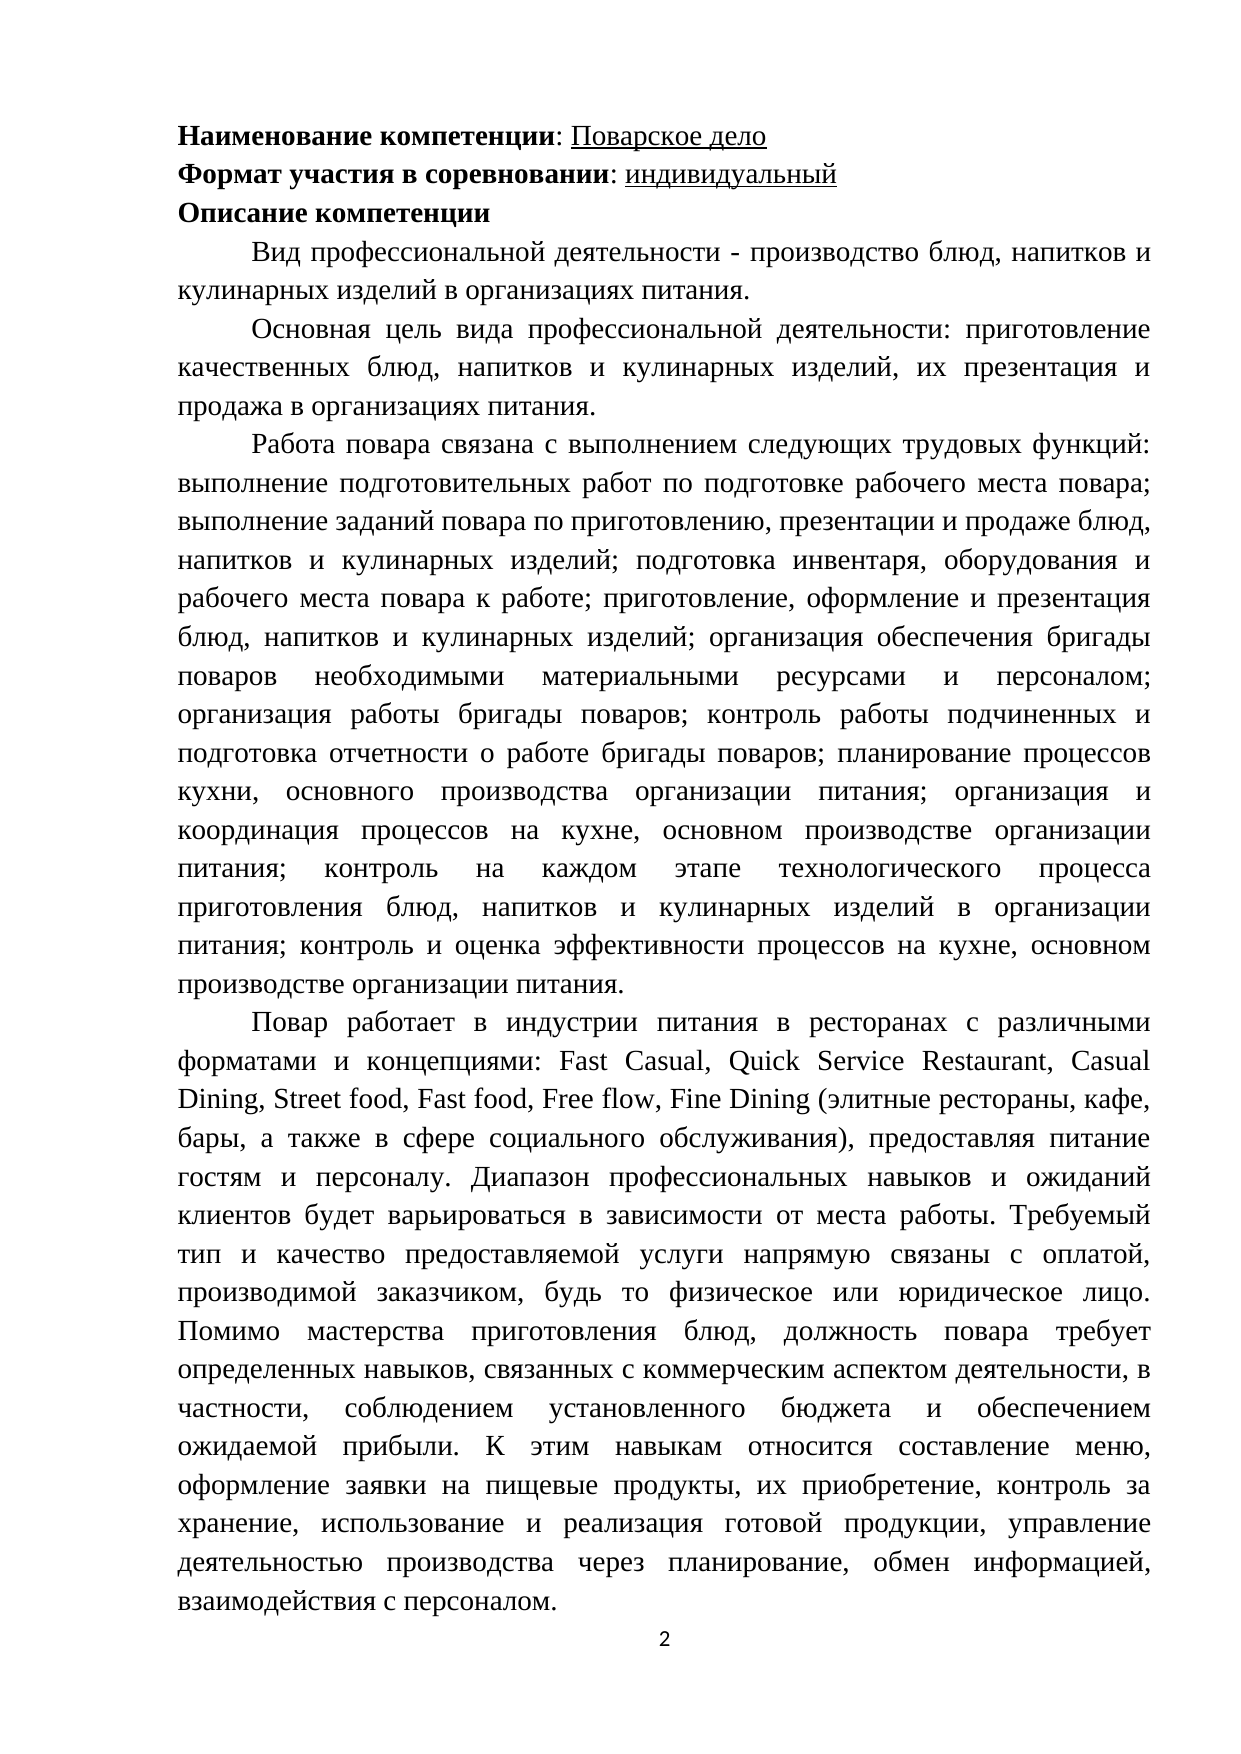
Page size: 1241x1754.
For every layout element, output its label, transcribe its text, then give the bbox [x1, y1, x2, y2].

text Основная цель вида профессиональной деятельности: приготовление качественных блюд, напитков и кулинарных изделий, их презентация и продажа в организациях питания. [177, 311, 1152, 421]
text Работа повара связана с выполнением следующих трудовых функций: выполнение подготовительных работ по подготовке рабочего места повара; выполнение заданий повара по приготовлению, презентации и продаже блюд, напитков и кулинарных изделий; подготовка инвентаря, оборудования и рабочего места повара к работе; приготовление, оформление и презентация блюд, напитков и кулинарных изделий; организация обеспечения бригады поваров необходимыми материальными ресурсами и персоналом; организация работы бригады поваров; контроль работы подчиненных и подготовка отчетности о работе бригады поваров; планирование процессов кухни, основного производства организации питания; организация и координация процессов на кухне, основном производстве организации питания; контроль на каждом этапе технологического процесса приготовления блюд, напитков и кулинарных изделий в организации питания; контроль и оценка эффективности процессов на кухне, основном производстве организации питания. [177, 426, 1152, 999]
text Повар работает в индустрии питания в ресторанах с различными форматами и концепциями: Fast Casual, Quick Service Restaurant, Casual Dining, Street food, Fast food, Free flow, Fine Dining (элитные рестораны, кафе, бары, а также в сфере социального обслуживания), предоставляя питание гостям и персоналу. Диапазон профессиональных навыков и ожиданий клиентов будет варьироваться в зависимости от места работы. Требуемый тип и качество предоставляемой услуги напрямую связаны с оплатой, производимой заказчиком, будь то физическое или юридическое лицо. Помимо мастерства приготовления блюд, должность повара требует определенных навыков, связанных с коммерческим аспектом деятельности, в частности, соблюдением установленного бюджета и обеспечением ожидаемой прибыли. К этим навыкам относится составление меню, оформление заявки на пищевые продукты, их приобретение, контроль за хранение, использование и реализация готовой продукции, управление деятельностью производства через планирование, обмен информацией, взаимодействия с персоналом. [177, 1004, 1152, 1616]
text Наименование компетенции: Поварское дело [177, 118, 1152, 152]
text Описание компетенции [177, 195, 1152, 229]
text Вид профессиональной деятельности - производство блюд, напитков и кулинарных изделий в организациях питания. [177, 234, 1152, 306]
text Формат участия в соревновании: индивидуальный [177, 157, 1152, 190]
